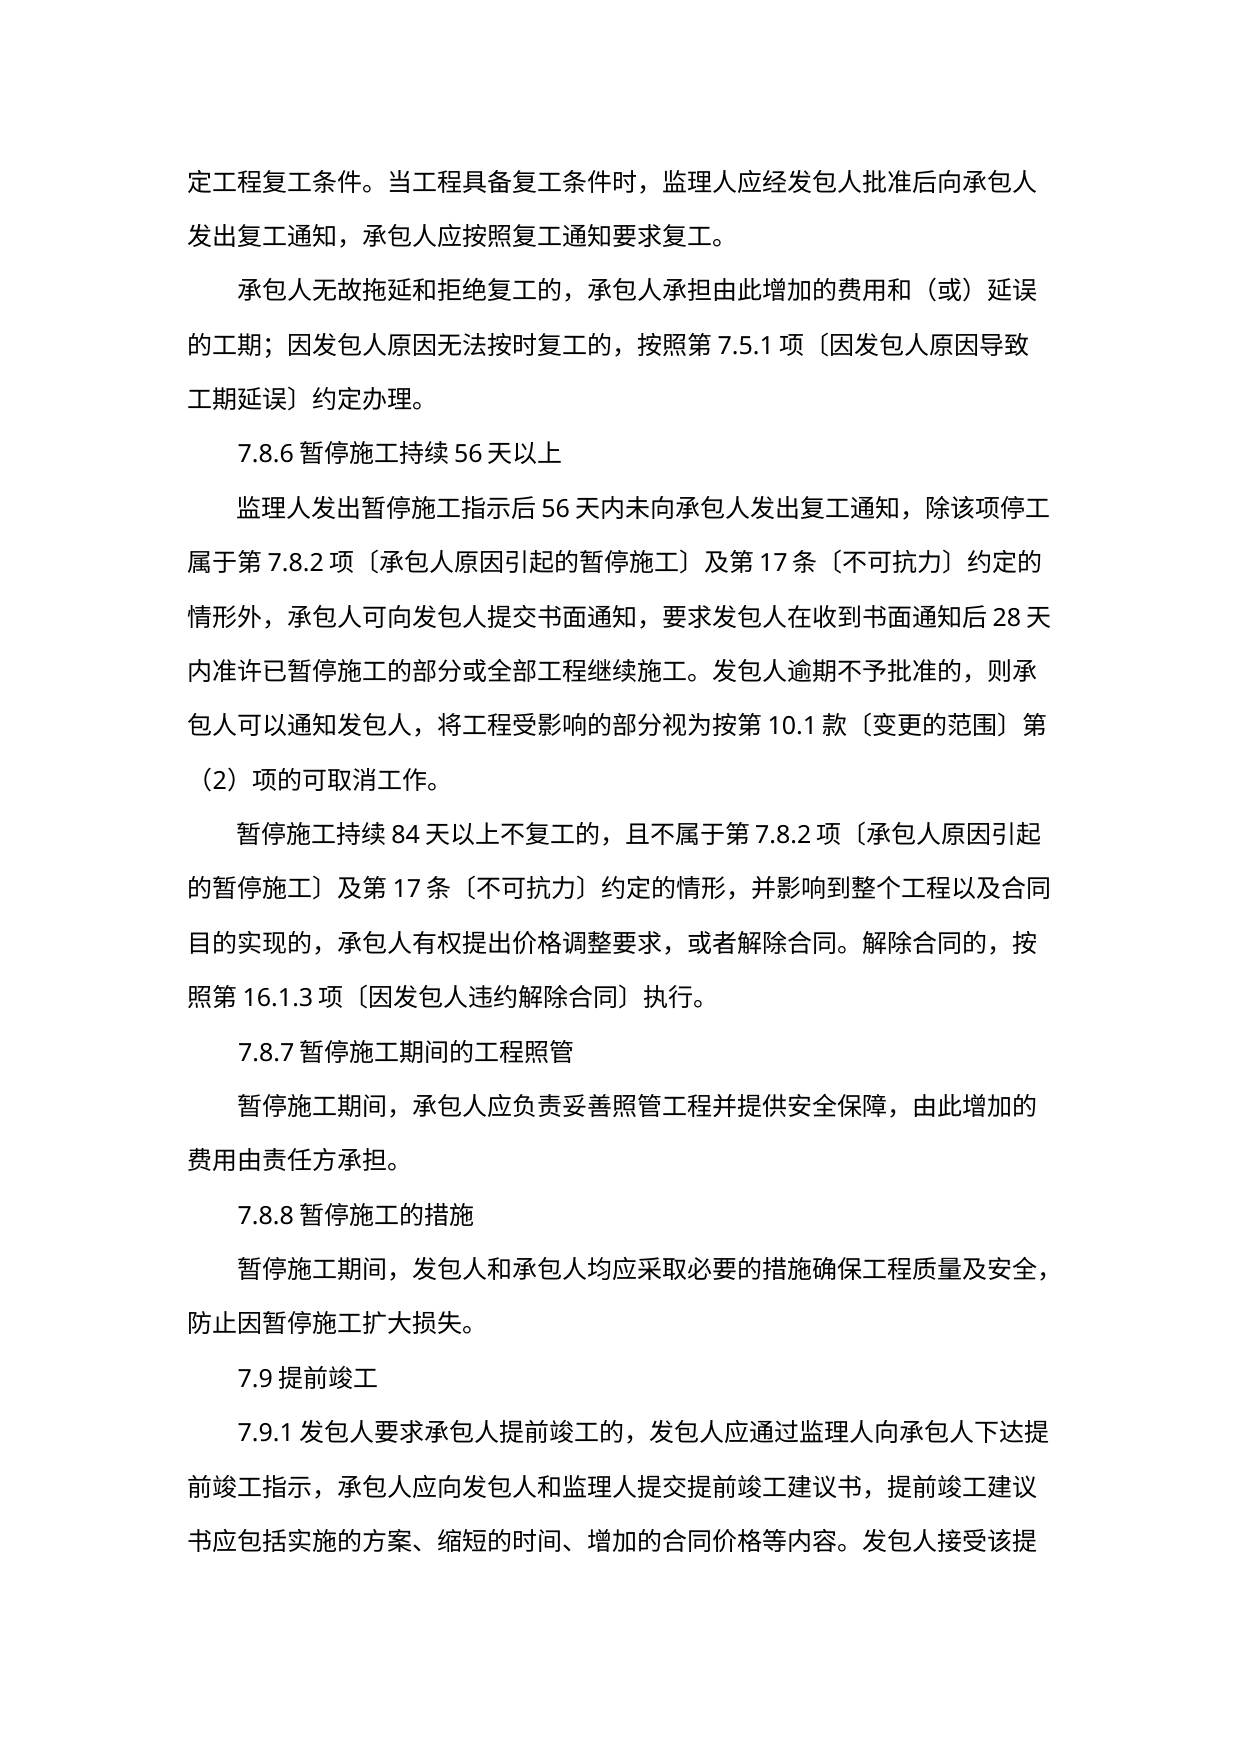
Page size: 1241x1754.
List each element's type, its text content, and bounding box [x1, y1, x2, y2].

text 7.8.7暂停施工期间的工程照管 [189, 1032, 1053, 1068]
text 暂停施工期间，承包人应负责妥善照管工程并提供安全保障，由此增加的费用由责任方承担。 [187, 1086, 1053, 1177]
text 暂停施工持续84天以上不复工的，且不属于第7.8.2项〔承包人原因引起的暂停施工〕及第17条〔不可抗力〕约定的情形，并影响到整个工程以及合同目的实现的，承包人有权提出价格调整要求，或者解除合同。解除合同的，按照第16.1.3项〔因发包人违约解除合同〕执行。 [187, 814, 1053, 1014]
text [187, 1413, 1053, 1558]
text 暂停施工期间，发包人和承包人均应采取必要的措施确保工程质量及安全，防止因暂停施工扩大损失。 [187, 1249, 1053, 1340]
text 承包人无故拖延和拒绝复工的，承包人承担由此增加的费用和（或）延误的工期；因发包人原因无法按时复工的，按照第7.5.1项〔因发包人原因导致工期延误〕约定办理。 [187, 271, 1053, 416]
text 7.8.8暂停施工的措施 [187, 1195, 1053, 1231]
text 7.8.6暂停施工持续56天以上 [187, 434, 1053, 470]
text 监理人发出暂停施工指示后56天内未向承包人发出复工通知，除该项停工属于第7.8.2项〔承包人原因引起的暂停施工〕及第17条〔不可抗力〕约定的情形外，承包人可向发包人提交书面通知，要求发包人在收到书面通知后28天内准许已暂停施工的部分或全部工程继续施工。发包人逾期不予批准的，则承包人可以通知发包人，将工程受影响的部分视为按第10.1款〔变更的范围〕第（2）项的可取消工作。 [187, 488, 1053, 796]
text 7.9提前竣工 [187, 1358, 1053, 1394]
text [187, 162, 1053, 253]
